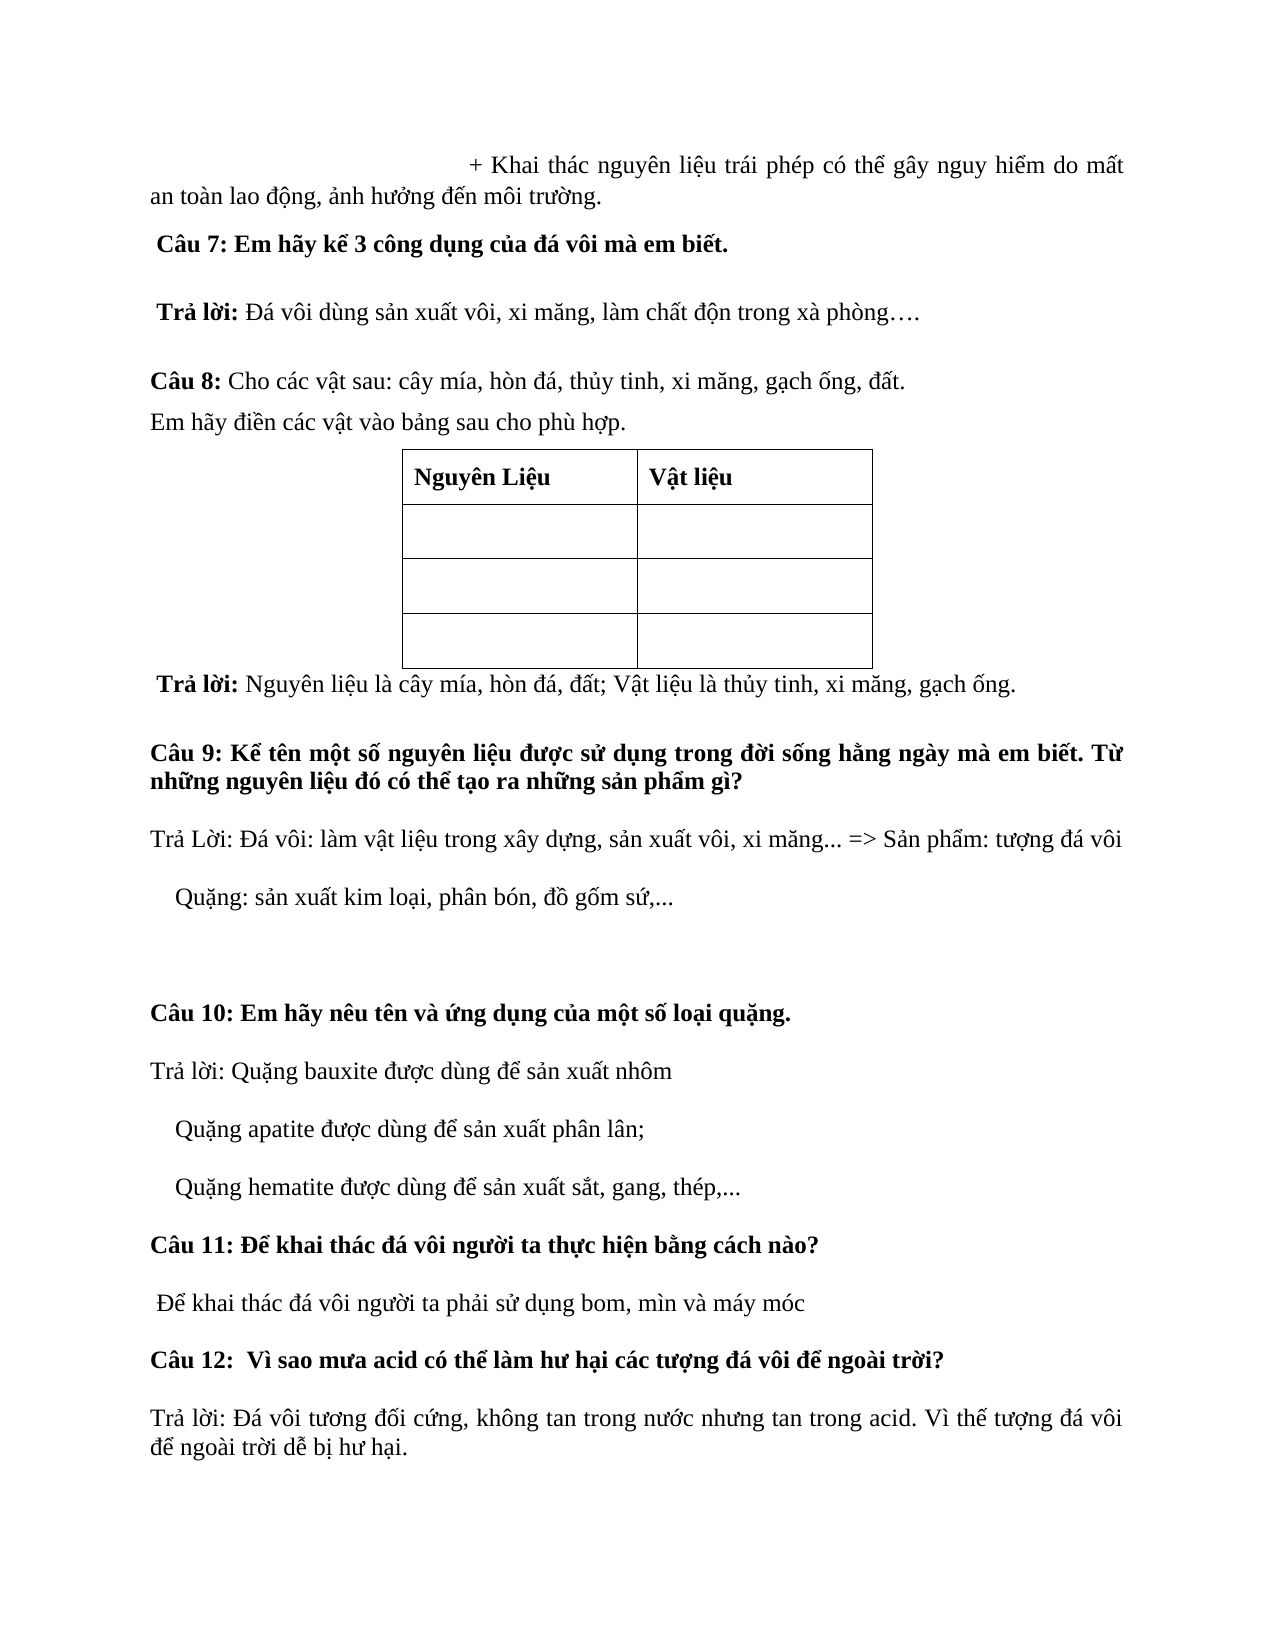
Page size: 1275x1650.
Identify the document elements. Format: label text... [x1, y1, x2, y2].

text Trả lời: Quặng bauxite được dùng để sản xuất nhôm [150, 1056, 1125, 1085]
table_header Vật liệu [638, 450, 872, 503]
text Trả Lời: Đá vôi: làm vật liệu trong xây dựng, sản xuất vôi, xi măng... => Sản phẩm: tượng đá vôi [150, 824, 1125, 853]
table_cell [403, 505, 637, 558]
text + Khai thác nguyên liệu trái phép có thể gây nguy hiểm do mất an toàn lao động, ảnh hưởng đến môi trường. [150, 150, 1125, 210]
table_cell [638, 505, 872, 558]
text Quặng hematite được dùng để sản xuất sắt, gang, thép,... [150, 1172, 1125, 1201]
table_cell [638, 559, 872, 613]
text Câu 9: Kể tên một số nguyên liệu được sử dụng trong đời sống hằng ngày mà em biết. Từ những nguyên liệu đó có thể tạo ra những sản phẩm gì? [150, 738, 1125, 795]
text Quặng: sản xuất kim loại, phân bón, đồ gốm sứ,... [150, 882, 1125, 911]
text Câu 12: Vì sao mưa acid có thể làm hư hại các tượng đá vôi để ngoài trời? [150, 1346, 1125, 1374]
text Câu 11: Để khai thác đá vôi người ta thực hiện bằng cách nào? [150, 1230, 1125, 1258]
text Trả lời: Đá vôi tương đối cứng, không tan trong nước nhưng tan trong acid. Vì thế tượng đá vôi để ngoài trời dễ bị hư hại. [150, 1403, 1125, 1461]
text Câu 10: Em hãy nêu tên và ứng dụng của một số loại quặng. [150, 998, 1125, 1027]
text Để khai thác đá vôi người ta phải sử dụng bom, mìn và máy móc [150, 1288, 1125, 1316]
table_header Nguyên Liệu [403, 450, 637, 503]
text Trả lời: Nguyên liệu là cây mía, hòn đá, đất; Vật liệu là thủy tinh, xi măng, gạch ống. [156, 669, 1125, 698]
table_cell [638, 614, 872, 668]
text Em hãy điền các vật vào bảng sau cho phù hợp. [150, 407, 1125, 436]
table_cell [403, 614, 637, 668]
text Trả lời: Đá vôi dùng sản xuất vôi, xi măng, làm chất độn trong xà phòng…. [156, 297, 1125, 326]
text Câu 7: Em hãy kể 3 công dụng của đá vôi mà em biết. [156, 229, 1125, 257]
text Câu 8: Cho các vật sau: cây mía, hòn đá, thủy tinh, xi măng, gạch ống, đất. [150, 366, 1125, 395]
table_cell [403, 559, 637, 613]
text Quặng apatite được dùng để sản xuất phân lân; [150, 1114, 1125, 1143]
